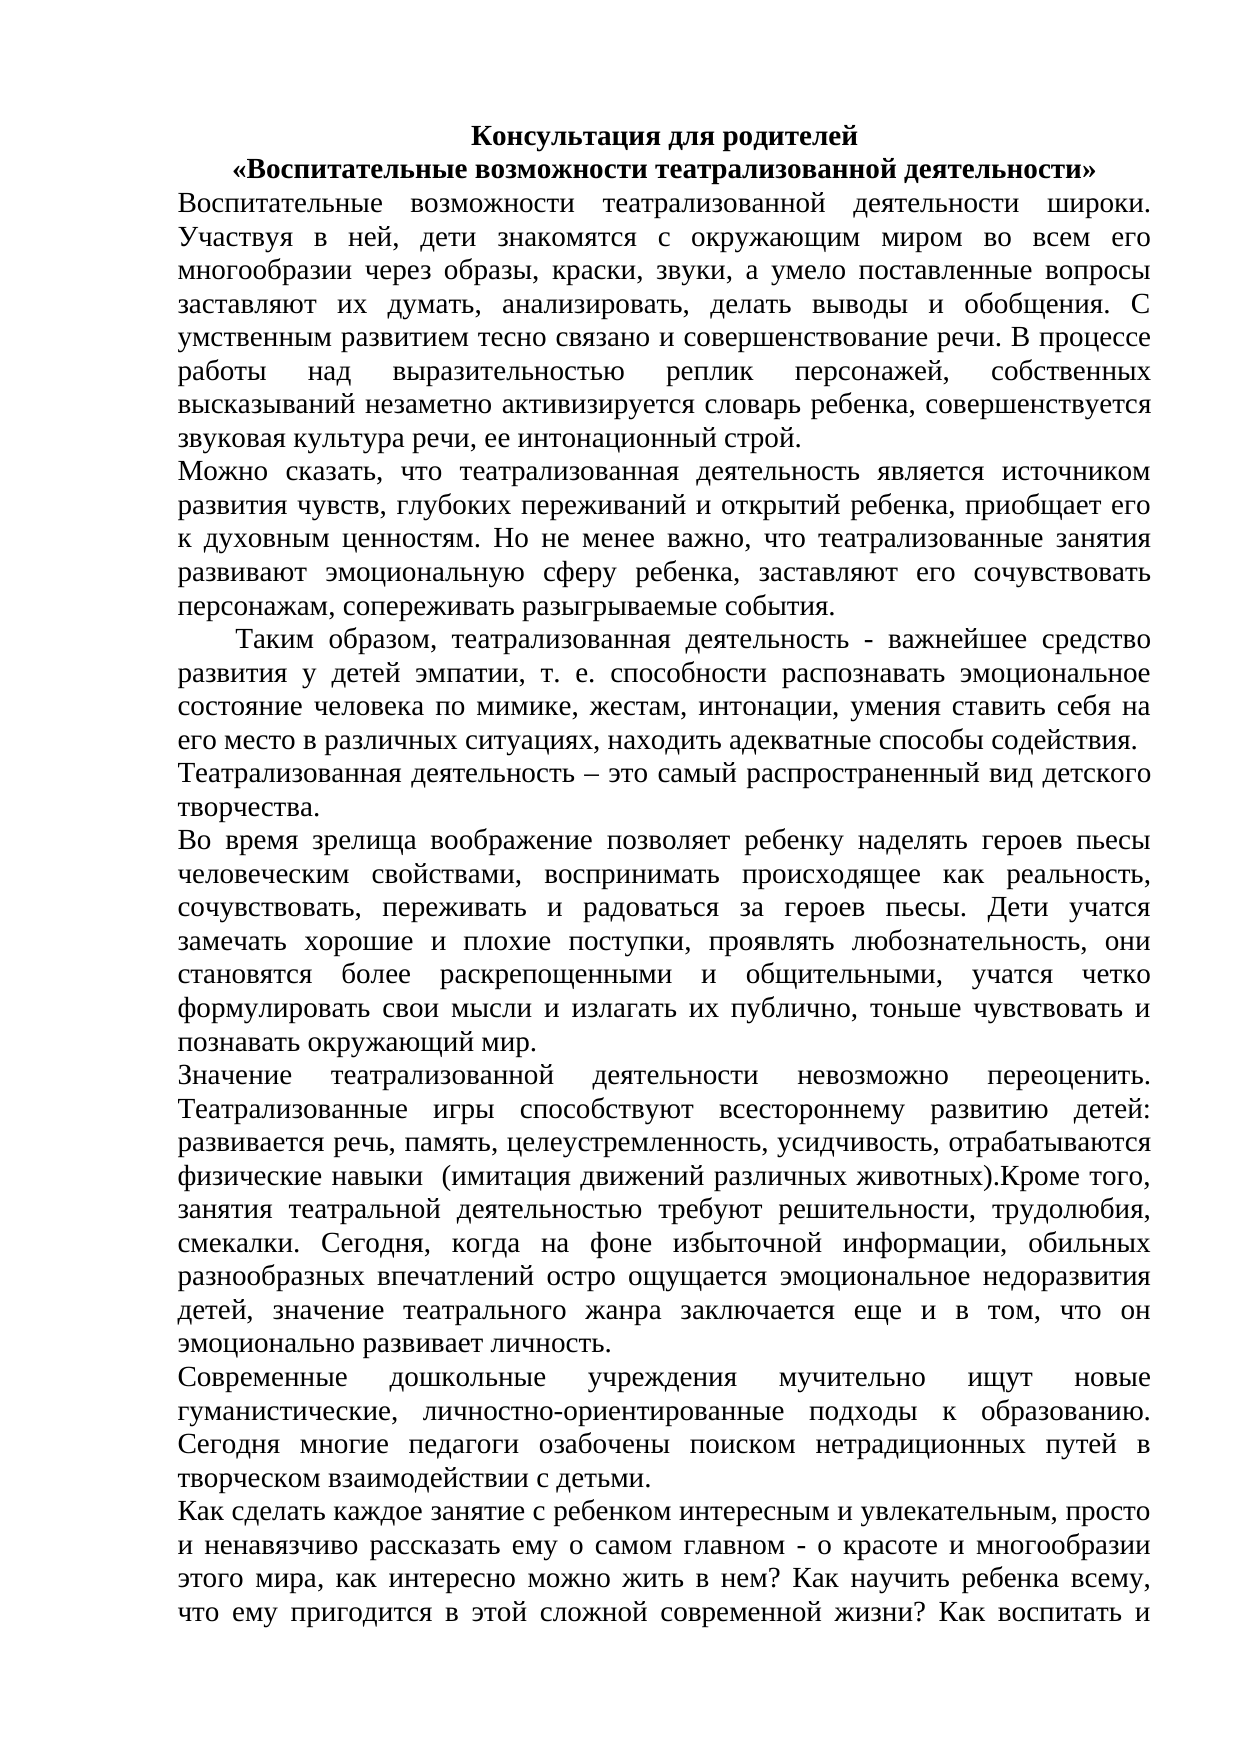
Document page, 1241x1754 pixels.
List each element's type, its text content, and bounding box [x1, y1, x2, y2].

text Таким образом, театрализованная деятельность - важнейшее средство развития у детей эмпатии, т. е. способности распознавать эмоциональное состояние человека по мимике, жестам, интонации, умения ставить себя на его место в различных ситуациях, находить адекватные способы содействия. [177, 621, 1152, 755]
text Можно сказать, что театрализованная деятельность является источником развития чувств, глубоких переживаний и открытий ребенка, приобщает его к духовным ценностям. Но не менее важно, что театрализованные занятия развивают эмоциональную сферу ребенка, заставляют его сочувствовать персонажам, сопереживать разыгрываемые события. [177, 453, 1152, 621]
text Воспитательные возможности театрализованной деятельности широки. Участвуя в ней, дети знакомятся с окружающим миром во всем его многообразии через образы, краски, звуки, а умело поставленные вопросы заставляют их думать, анализировать, делать выводы и обобщения. С умственным развитием тесно связано и совершенствование речи. В процессе работы над выразительностью реплик персонажей, собственных высказываний незаметно активизируется словарь ребенка, совершенствуется звуковая культура речи, ее интонационный строй. [177, 185, 1152, 453]
text Значение театрализованной деятельности невозможно переоценить. Театрализованные игры способствуют всестороннему развитию детей: развивается речь, память, целеустремленность, усидчивость, отрабатываются физические навыки (имитация движений различных животных).Кроме того, занятия театральной деятельностью требуют решительности, трудолюбия, смекалки. Сегодня, когда на фоне избыточной информации, обильных разнообразных впечатлений остро ощущается эмоциональное недоразвития детей, значение театрального жанра заключается еще и в том, что он эмоционально развивает личность. [177, 1057, 1152, 1359]
text Консультация для родителей [177, 118, 1152, 152]
text «Воспитательные возможности театрализованной деятельности» [177, 152, 1152, 185]
text Во время зрелища воображение позволяет ребенку наделять героев пьесы человеческим свойствами, воспринимать происходящее как реальность, сочувствовать, переживать и радоваться за героев пьесы. Дети учатся замечать хорошие и плохие поступки, проявлять любознательность, они становятся более раскрепощенными и общительными, учатся четко формулировать свои мысли и излагать их публично, тоньше чувствовать и познавать окружающий мир. [177, 822, 1152, 1057]
text Современные дошкольные учреждения мучительно ищут новые гуманистические, личностно-ориентированные подходы к образованию. Сегодня многие педагоги озабочены поиском нетрадиционных путей в творческом взаимодействии с детьми. [177, 1359, 1152, 1493]
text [177, 1493, 1152, 1627]
text Театрализованная деятельность – это самый распространенный вид детского творчества. [177, 755, 1152, 822]
